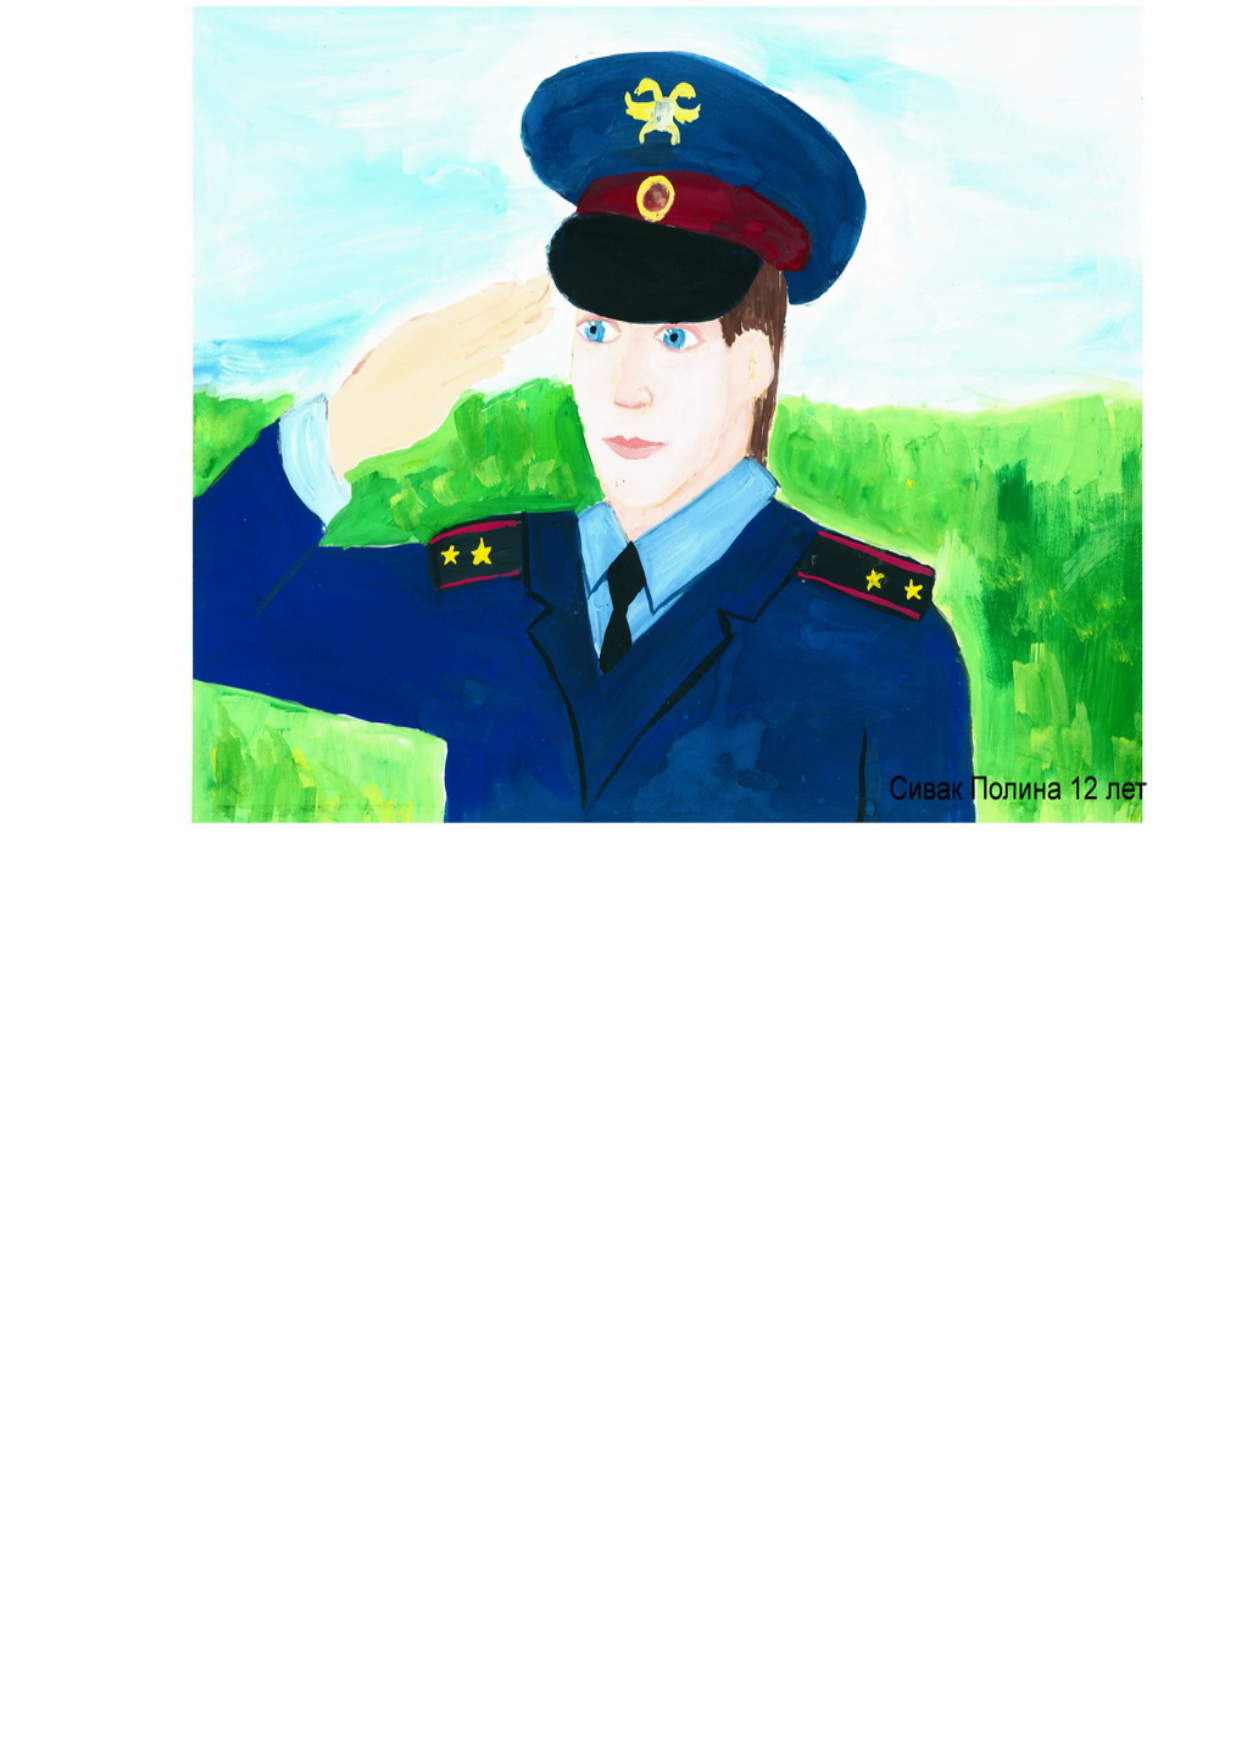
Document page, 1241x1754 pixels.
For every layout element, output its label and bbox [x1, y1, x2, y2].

picture [177, 0, 1152, 835]
